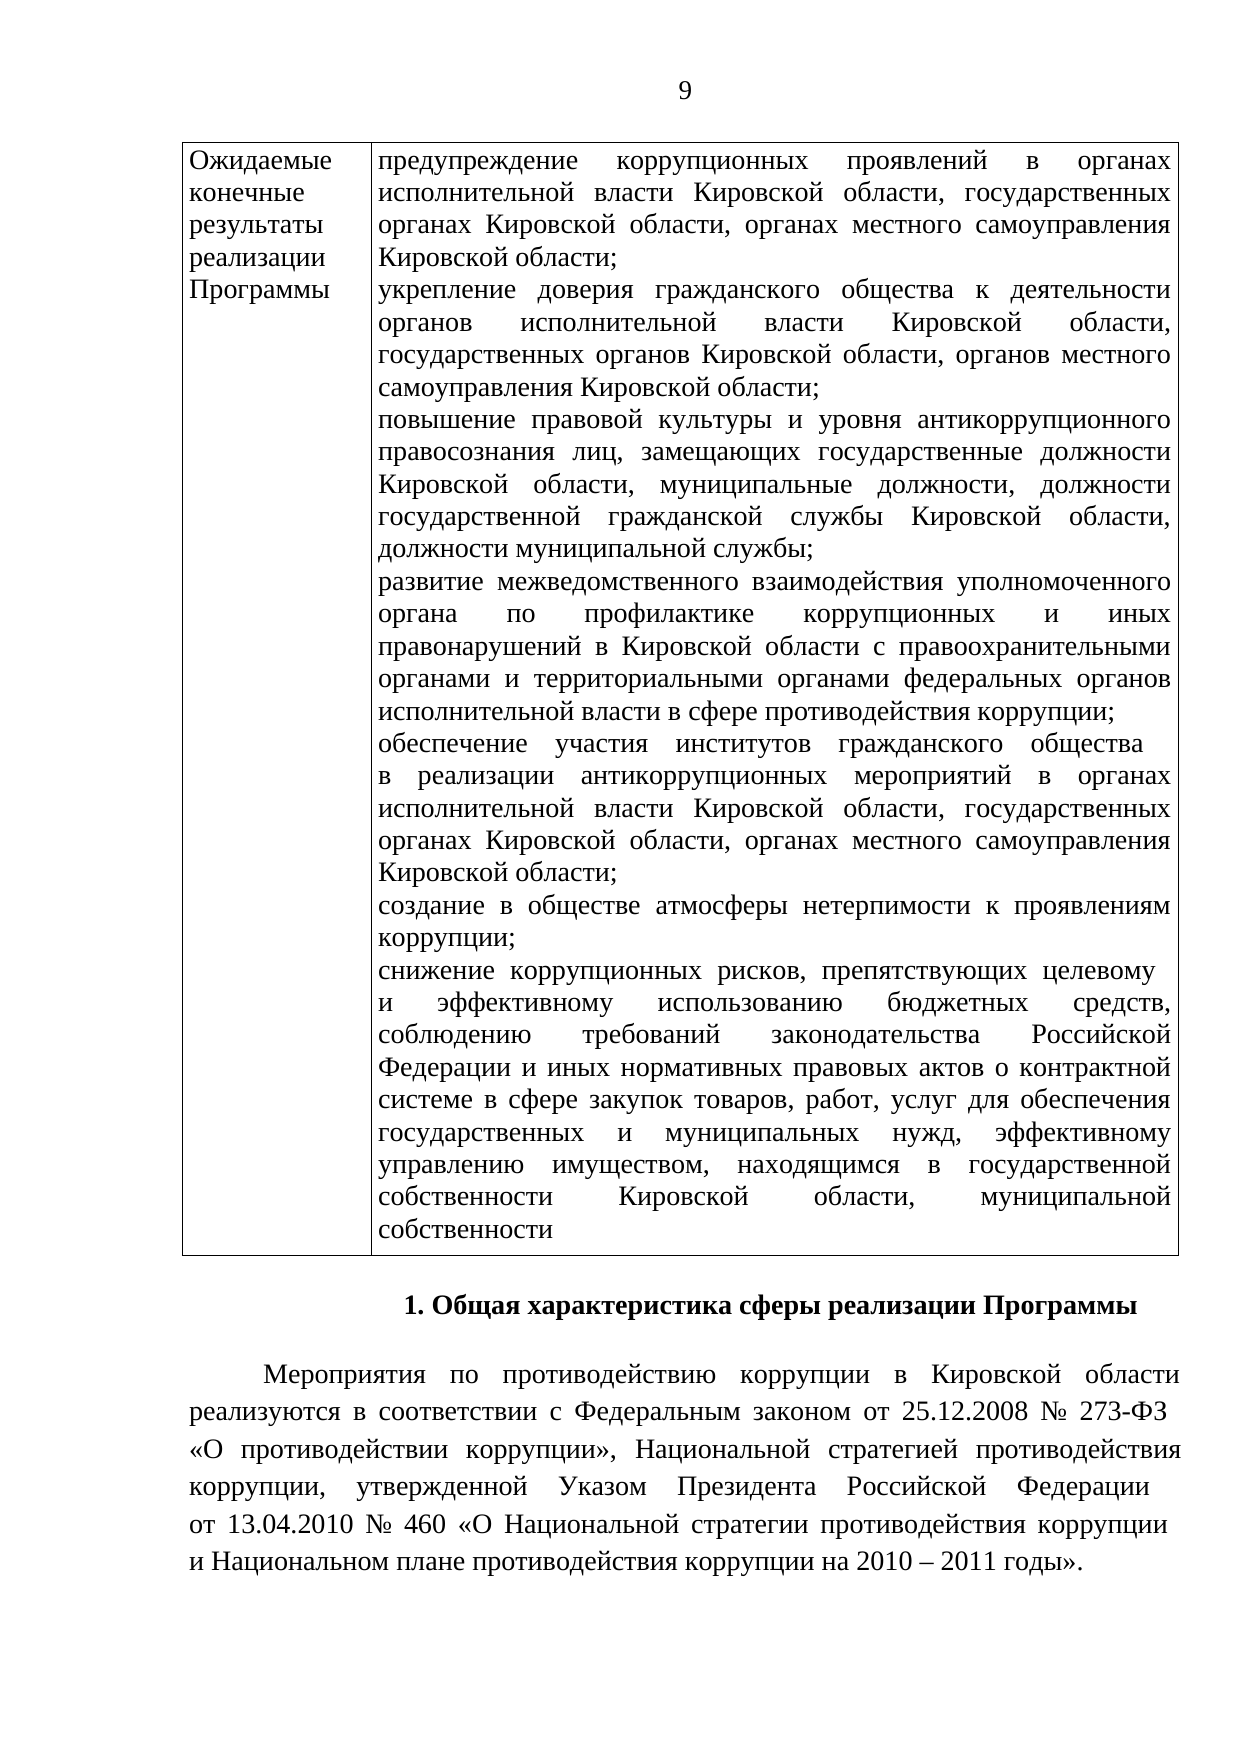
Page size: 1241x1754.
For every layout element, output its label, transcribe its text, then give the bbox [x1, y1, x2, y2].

table_cell Ожидаемые конечные результаты реализации Программы [183, 143, 371, 1255]
title 1. Общая характеристика сферы реализации Программы [329, 1288, 1181, 1321]
table_cell предупреждение коррупционных проявлений в органах исполнительной власти Кировской области, государственных органах Кировской области, органах местного самоуправления Кировской области; укрепление доверия гражданского общества к деятельности органов исполнительной власти Кировской области, государственных органов Кировской области, органов местного самоуправления Кировской области; повышение правовой культуры и уровня антикоррупционного правосознания лиц, замещающих государственные должности Кировской области, муниципальные должности, должности государственной гражданской службы Кировской области, должности муниципальной службы; развитие межведомственного взаимодействия уполномоченного органа по профилактике коррупционных и иных правонарушений в Кировской области с правоохранительными органами и территориальными органами федеральных органов исполнительной власти в сфере противодействия коррупции; обеспечение участия институтов гражданского общества в реализации антикоррупционных мероприятий в органах исполнительной власти Кировской области, государственных органах Кировской области, органах местного самоуправления Кировской области; создание в обществе атмосферы нетерпимости к проявлениям коррупции; снижение коррупционных рисков, препятствующих целевому и эффективному использованию бюджетных средств, соблюдению требований законодательства Российской Федерации и иных нормативных правовых актов о контрактной системе в сфере закупок товаров, работ, услуг для обеспечения государственных и муниципальных нужд, эффективному управлению имуществом, находящимся в государственной собственности Кировской области, муниципальной собственности [372, 143, 1178, 1255]
text Мероприятия по противодействию коррупции в Кировской области реализуются в соответствии с Федеральным законом от 25.12.2008 № 273-ФЗ «О противодействии коррупции», Национальной стратегией противодействия коррупции, утвержденной Указом Президента Российской Федерации от 13.04.2010 № 460 «О Национальной стратегии противодействия коррупции и Национальном плане противодействия коррупции на 2010 – 2011 годы». [189, 1353, 1181, 1578]
